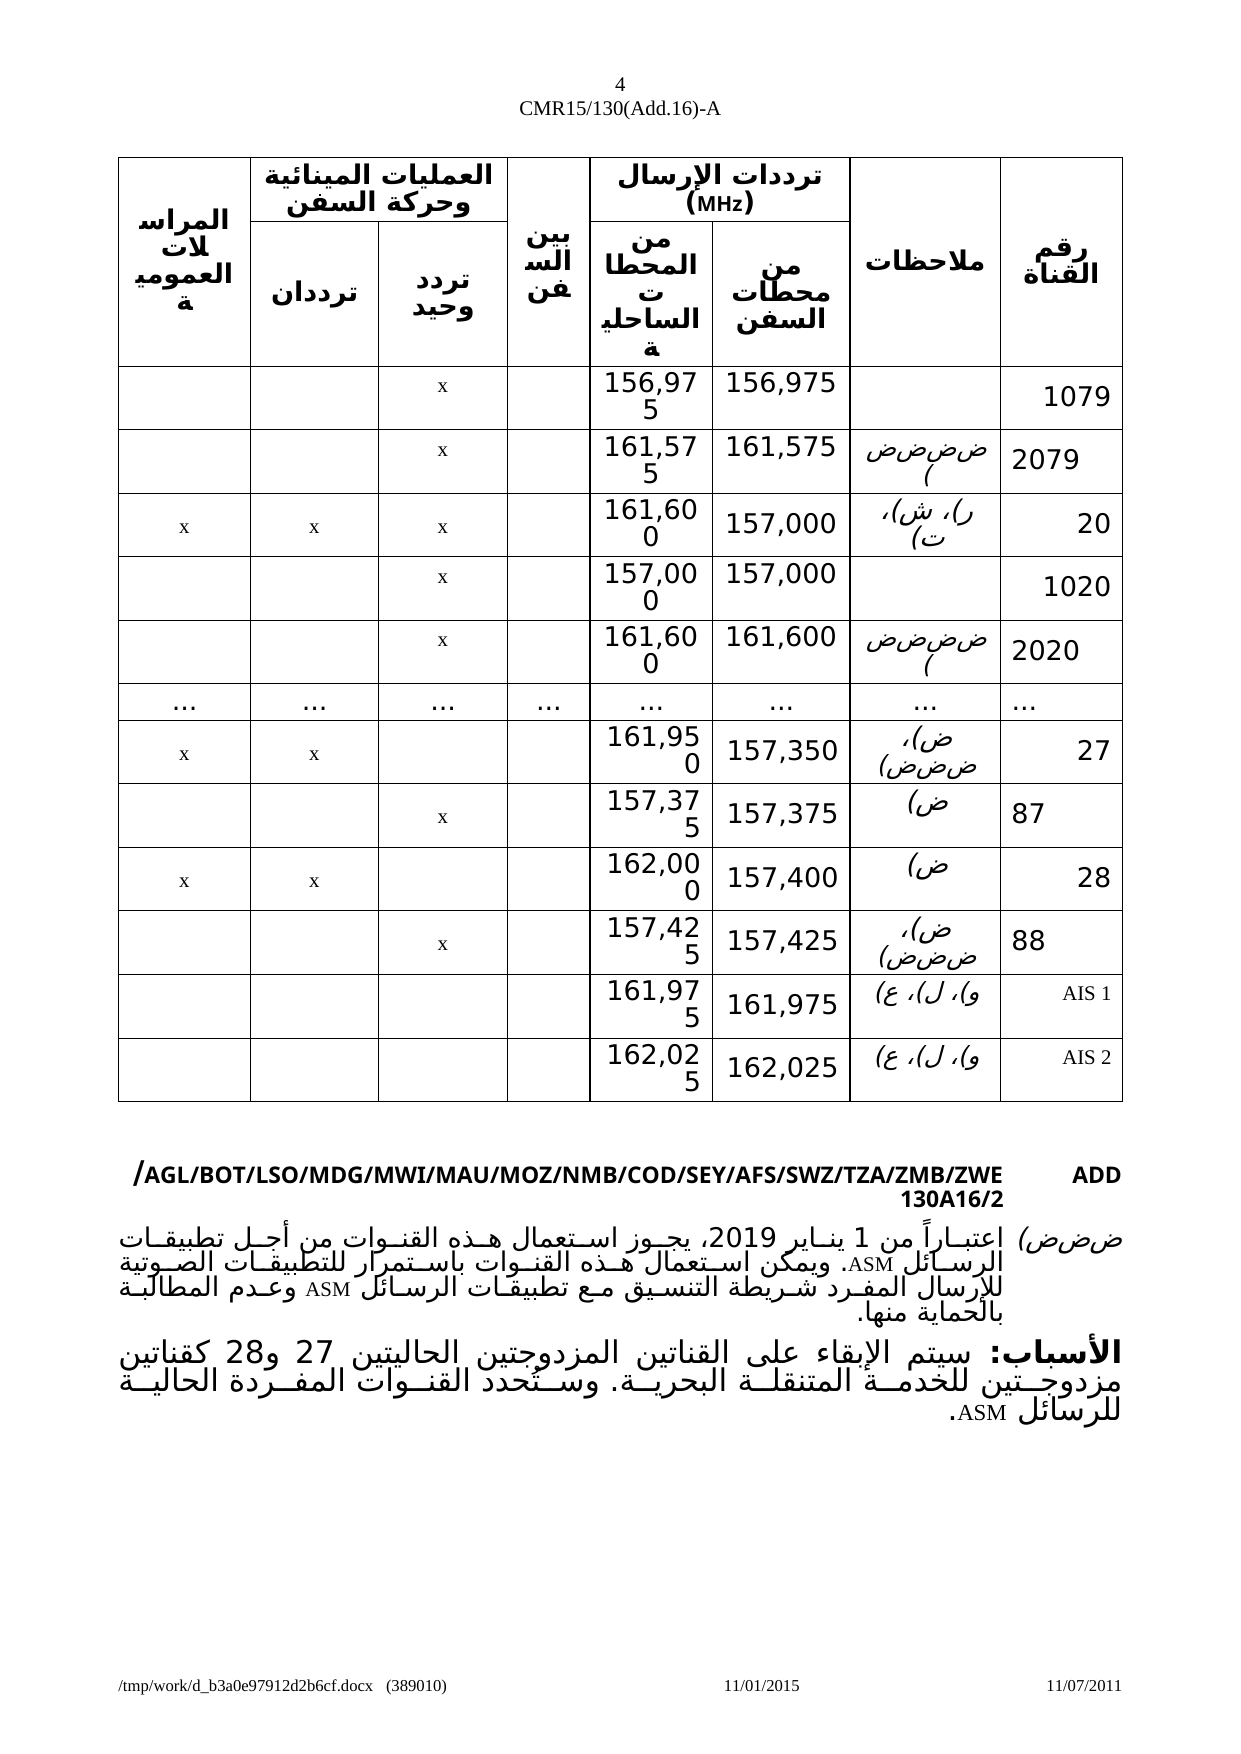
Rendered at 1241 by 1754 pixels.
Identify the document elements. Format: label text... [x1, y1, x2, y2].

table_cell 157,375 [591, 784, 712, 847]
table_cell x [379, 494, 507, 556]
table_header بين السفن [508, 158, 589, 366]
table_cell ض) [851, 721, 1000, 783]
table_cell 88 [1001, 911, 1122, 974]
table_cell AIS 1 [1001, 975, 1122, 1037]
table_cell [508, 557, 589, 620]
table_cell x [119, 721, 250, 783]
table_cell ض) [851, 848, 1000, 910]
text الأسباب: سيتم الإبقاء على القناتين المزدوجتين الحاليتين 27 و28 كقناتين مزدوجتين للخدمة المتنقلة البحرية. وستُحدد القنوات المفردة الحالية للرسائل ASM. [118, 1341, 1122, 1428]
table_cell 156,975 [713, 367, 849, 429]
table_cell 161,975 [591, 975, 712, 1037]
table_cell 156,975 [591, 367, 712, 429]
table_cell من محطات السفن [713, 222, 849, 366]
table_cell 162,000 [591, 848, 712, 910]
table_cell [379, 848, 507, 910]
table_cell و)، ل)، ع) [851, 1039, 1000, 1101]
table_cell 162,025 [591, 1039, 712, 1101]
table_header ملاحظات [851, 158, 1000, 366]
table_cell ... [1001, 684, 1122, 720]
table_cell [508, 430, 589, 493]
table_cell 1020 [1001, 557, 1122, 620]
text ADD AGL/BOT/LSO/MDG/MWI/MAU/MOZ/NMB/COD/SEY/AFS/SWZ/TZA/ZMB/ZWE/ 130A16/2 [118, 1161, 1122, 1214]
table_cell 2079 [1001, 430, 1122, 493]
table_cell 161,575 [591, 430, 712, 493]
table_cell [251, 911, 378, 974]
table_cell [508, 367, 589, 429]
table_cell 157,000 [591, 557, 712, 620]
table_cell [508, 1039, 589, 1101]
table_cell [851, 557, 1000, 620]
table_cell ... [119, 684, 250, 720]
table_cell [119, 911, 250, 974]
table_cell ر)، ش)، ت) [851, 494, 1000, 556]
table_header العمليات المينائية وحركة السفن [251, 158, 507, 221]
table_cell ... [251, 684, 378, 720]
table_cell [251, 975, 378, 1037]
table_cell [251, 784, 378, 847]
table_cell 157,000 [713, 557, 849, 620]
table_cell [251, 367, 378, 429]
table_cell x [119, 494, 250, 556]
table_cell 161,600 [713, 621, 849, 683]
table_cell من المحطات الساحلية [591, 222, 712, 366]
table_cell تردد وحيد [379, 222, 507, 366]
table_cell [508, 721, 589, 783]
table_cell ض) [851, 911, 1000, 974]
table_cell [508, 975, 589, 1037]
table_cell 157,000 [713, 494, 849, 556]
table_cell ... [851, 684, 1000, 720]
table_cell [251, 621, 378, 683]
table_cell x [379, 430, 507, 493]
table_cell x [379, 784, 507, 847]
table_header رقم القناة [1001, 158, 1122, 366]
table_cell [251, 430, 378, 493]
table_cell 20 [1001, 494, 1122, 556]
text ﺽﺽﺽ) اعتباراً من 1 يناير 2019، يجوز استعمال هذه القنوات من أجل تطبيقات الرسائل ASM. ويمكن استعمال هذه القنوات باستمرار للتطبيقات الصوتية للإرسال المفرد شريطة التنسيق مع تطبيقات الرسائل ASM وعدم المطالبة بالحماية منها. [118, 1227, 1122, 1328]
table_cell 157,350 [713, 721, 849, 783]
table_cell 157,425 [713, 911, 849, 974]
table_cell 161,950 [591, 721, 712, 783]
table_header المراسلات العمومية [119, 158, 250, 366]
table_cell 2020 [1001, 621, 1122, 683]
table_cell [119, 367, 250, 429]
table_cell [119, 430, 250, 493]
table_cell 28 [1001, 848, 1122, 910]
table_cell [119, 621, 250, 683]
table_cell ... [713, 684, 849, 720]
table_cell و)، ل)، ع) [851, 975, 1000, 1037]
table_cell 1079 [1001, 367, 1122, 429]
table_cell x [119, 848, 250, 910]
table_cell x [379, 621, 507, 683]
table_cell [851, 367, 1000, 429]
table_cell 157,425 [591, 911, 712, 974]
table_cell 162,025 [713, 1039, 849, 1101]
table_cell 161,575 [713, 430, 849, 493]
table_cell [508, 784, 589, 847]
table_cell ... [591, 684, 712, 720]
table_cell [508, 621, 589, 683]
table_cell x [251, 494, 378, 556]
table_cell 157,375 [713, 784, 849, 847]
table_cell [251, 1039, 378, 1101]
table_cell 27 [1001, 721, 1122, 783]
table_cell [379, 721, 507, 783]
table_cell [251, 557, 378, 620]
table_cell ... [379, 684, 507, 720]
table_cell 157,400 [713, 848, 849, 910]
table_cell x [379, 911, 507, 974]
table_cell [119, 557, 250, 620]
table_cell x [251, 721, 378, 783]
table_cell [379, 1039, 507, 1101]
table_cell [508, 848, 589, 910]
table_cell [851, 621, 1000, 683]
table_cell AIS 2 [1001, 1039, 1122, 1101]
table_cell ... [508, 684, 589, 720]
table_cell 87 [1001, 784, 1122, 847]
table_cell [119, 1039, 250, 1101]
table_cell [119, 784, 250, 847]
table_cell 161,600 [591, 621, 712, 683]
table_cell [508, 494, 589, 556]
table_cell [119, 975, 250, 1037]
table_cell x [379, 367, 507, 429]
table_cell ض) [851, 784, 1000, 847]
table_cell x [251, 848, 378, 910]
table_cell [379, 975, 507, 1037]
table_cell 161,975 [713, 975, 849, 1037]
table_cell 161,600 [591, 494, 712, 556]
table_cell [851, 430, 1000, 493]
table_header ترددات الإرسال (MHz) [591, 158, 849, 221]
table_cell [508, 911, 589, 974]
table_cell x [379, 557, 507, 620]
table_cell ترددان [251, 222, 378, 366]
